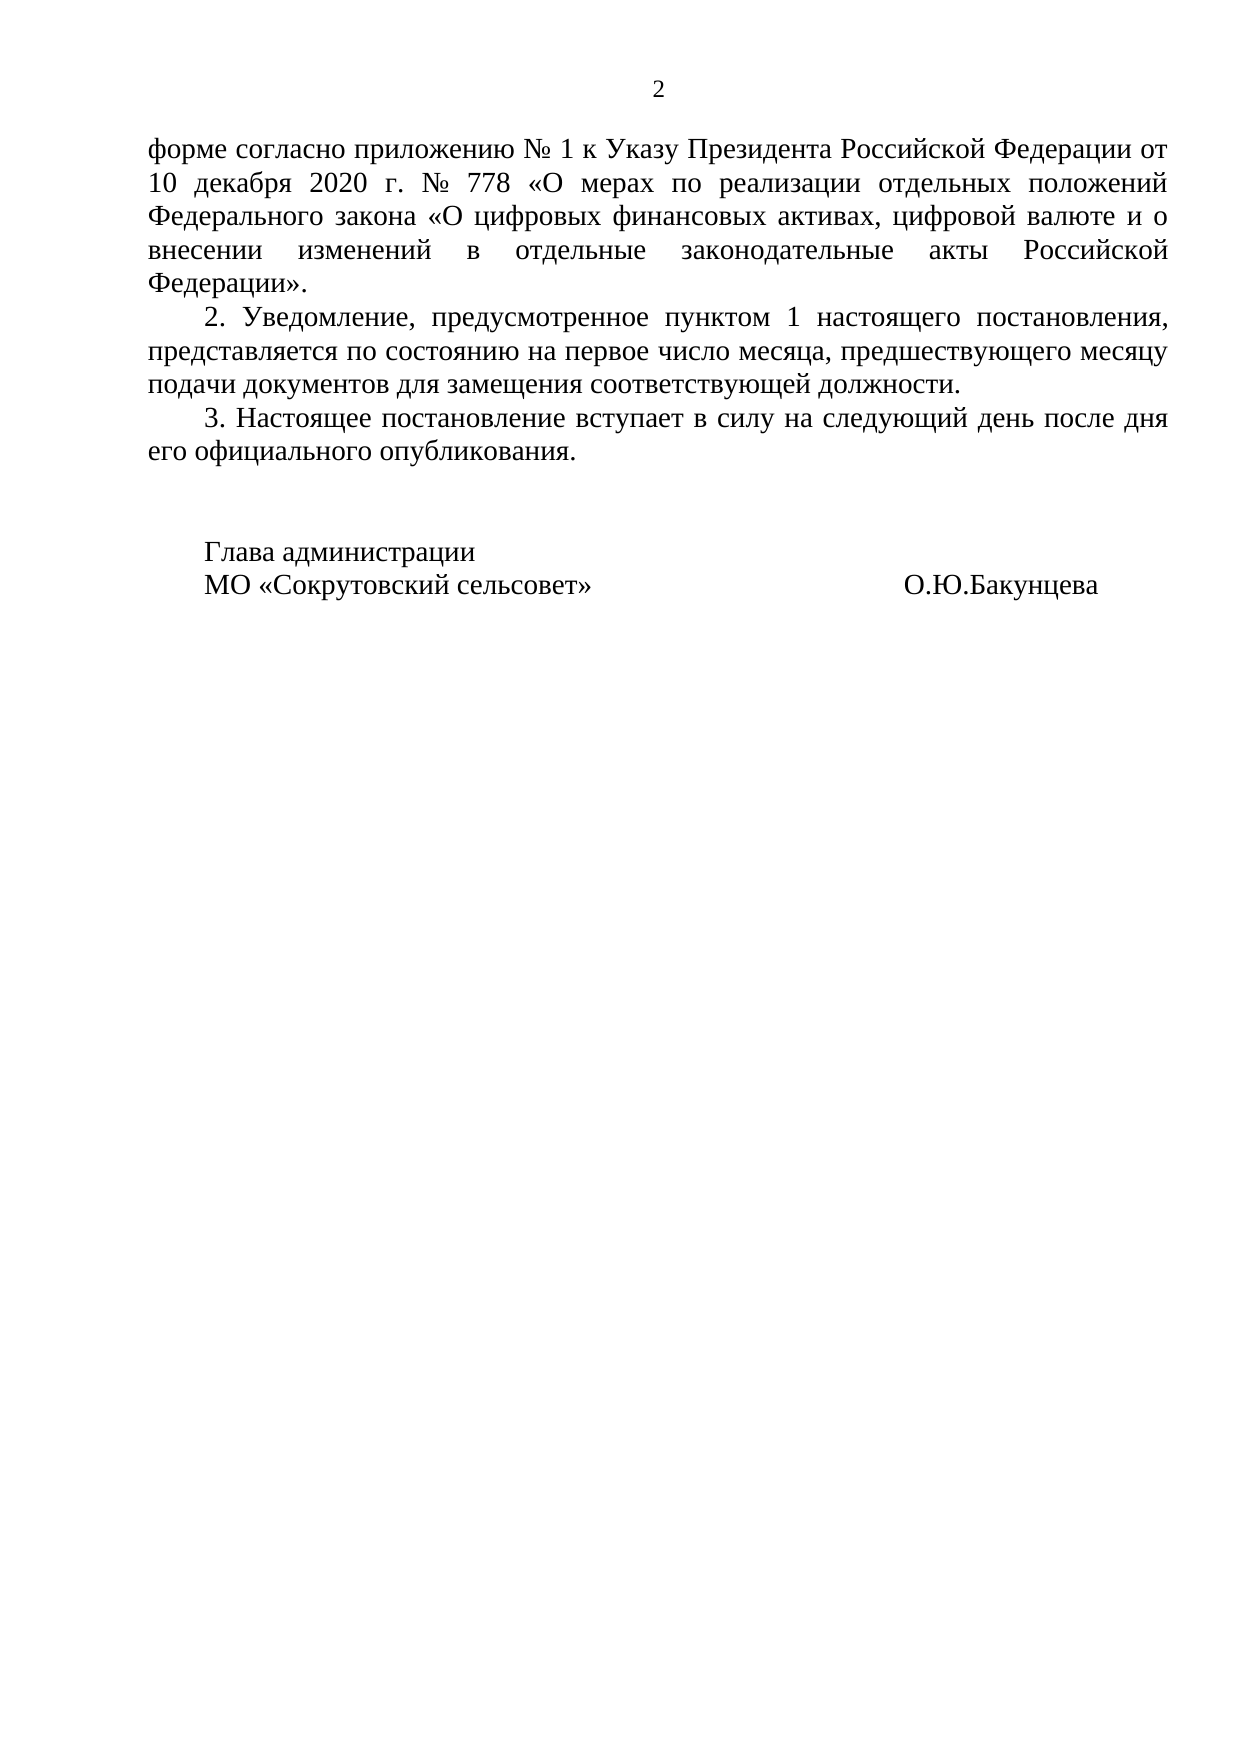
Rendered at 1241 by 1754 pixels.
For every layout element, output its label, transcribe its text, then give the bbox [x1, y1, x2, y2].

text 3. Настоящее постановление вступает в силу на следующий день после дня его официального опубликования. [148, 400, 1169, 467]
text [148, 131, 1169, 299]
text МО «Сокрутовский сельсовет» О.Ю.Бакунцева [148, 567, 1169, 601]
text Глава администрации [148, 534, 1169, 567]
text 2. Уведомление, предусмотренное пунктом 1 настоящего постановления, представляется по состоянию на первое число месяца, предшествующего месяцу подачи документов для замещения соответствующей должности. [148, 299, 1169, 400]
